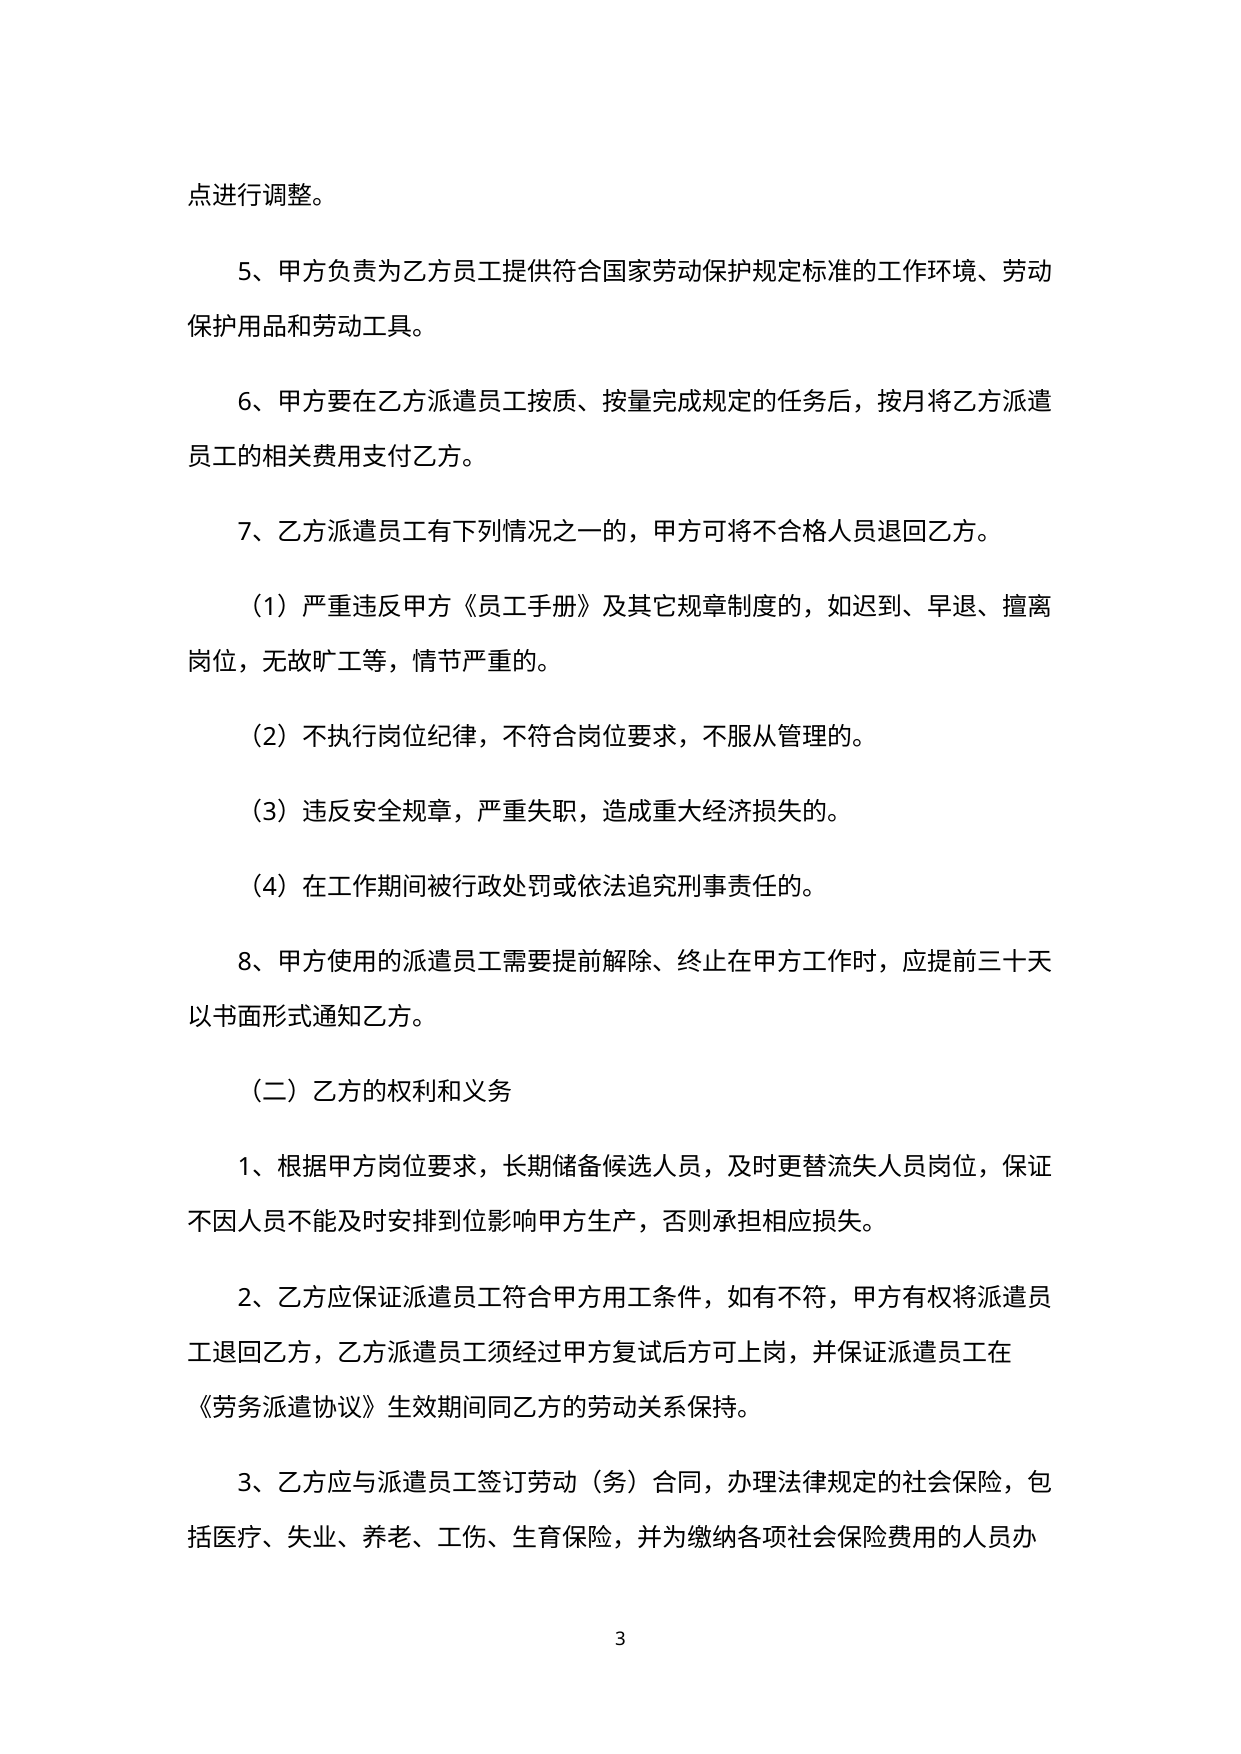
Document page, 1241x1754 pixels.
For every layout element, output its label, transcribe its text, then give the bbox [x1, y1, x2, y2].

text 6、甲方要在乙方派遣员工按质、按量完成规定的任务后，按月将乙方派遣员工的相关费用支付乙方。 [187, 377, 1053, 476]
text 1、根据甲方岗位要求，长期储备候选人员，及时更替流失人员岗位，保证不因人员不能及时安排到位影响甲方生产，否则承担相应损失。 [187, 1143, 1053, 1242]
text （3）违反安全规章，严重失职，造成重大经济损失的。 [187, 788, 1053, 832]
text 7、乙方派遣员工有下列情况之一的，甲方可将不合格人员退回乙方。 [187, 507, 1053, 551]
text （2）不执行岗位纪律，不符合岗位要求，不服从管理的。 [187, 712, 1053, 757]
text 2、乙方应保证派遣员工符合甲方用工条件，如有不符，甲方有权将派遣员工退回乙方，乙方派遣员工须经过甲方复试后方可上岗，并保证派遣员工在《劳务派遣协议》生效期间同乙方的劳动关系保持。 [187, 1273, 1053, 1427]
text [187, 1458, 1053, 1557]
text （4）在工作期间被行政处罚或依法追究刑事责任的。 [187, 863, 1053, 907]
text （1）严重违反甲方《员工手册》及其它规章制度的，如迟到、早退、擅离岗位，无故旷工等，情节严重的。 [187, 582, 1053, 681]
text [187, 172, 1053, 216]
text 8、甲方使用的派遣员工需要提前解除、终止在甲方工作时，应提前三十天以书面形式通知乙方。 [187, 938, 1053, 1037]
text 5、甲方负责为乙方员工提供符合国家劳动保护规定标准的工作环境、劳动保护用品和劳动工具。 [187, 247, 1053, 346]
text （二）乙方的权利和义务 [187, 1068, 1053, 1112]
